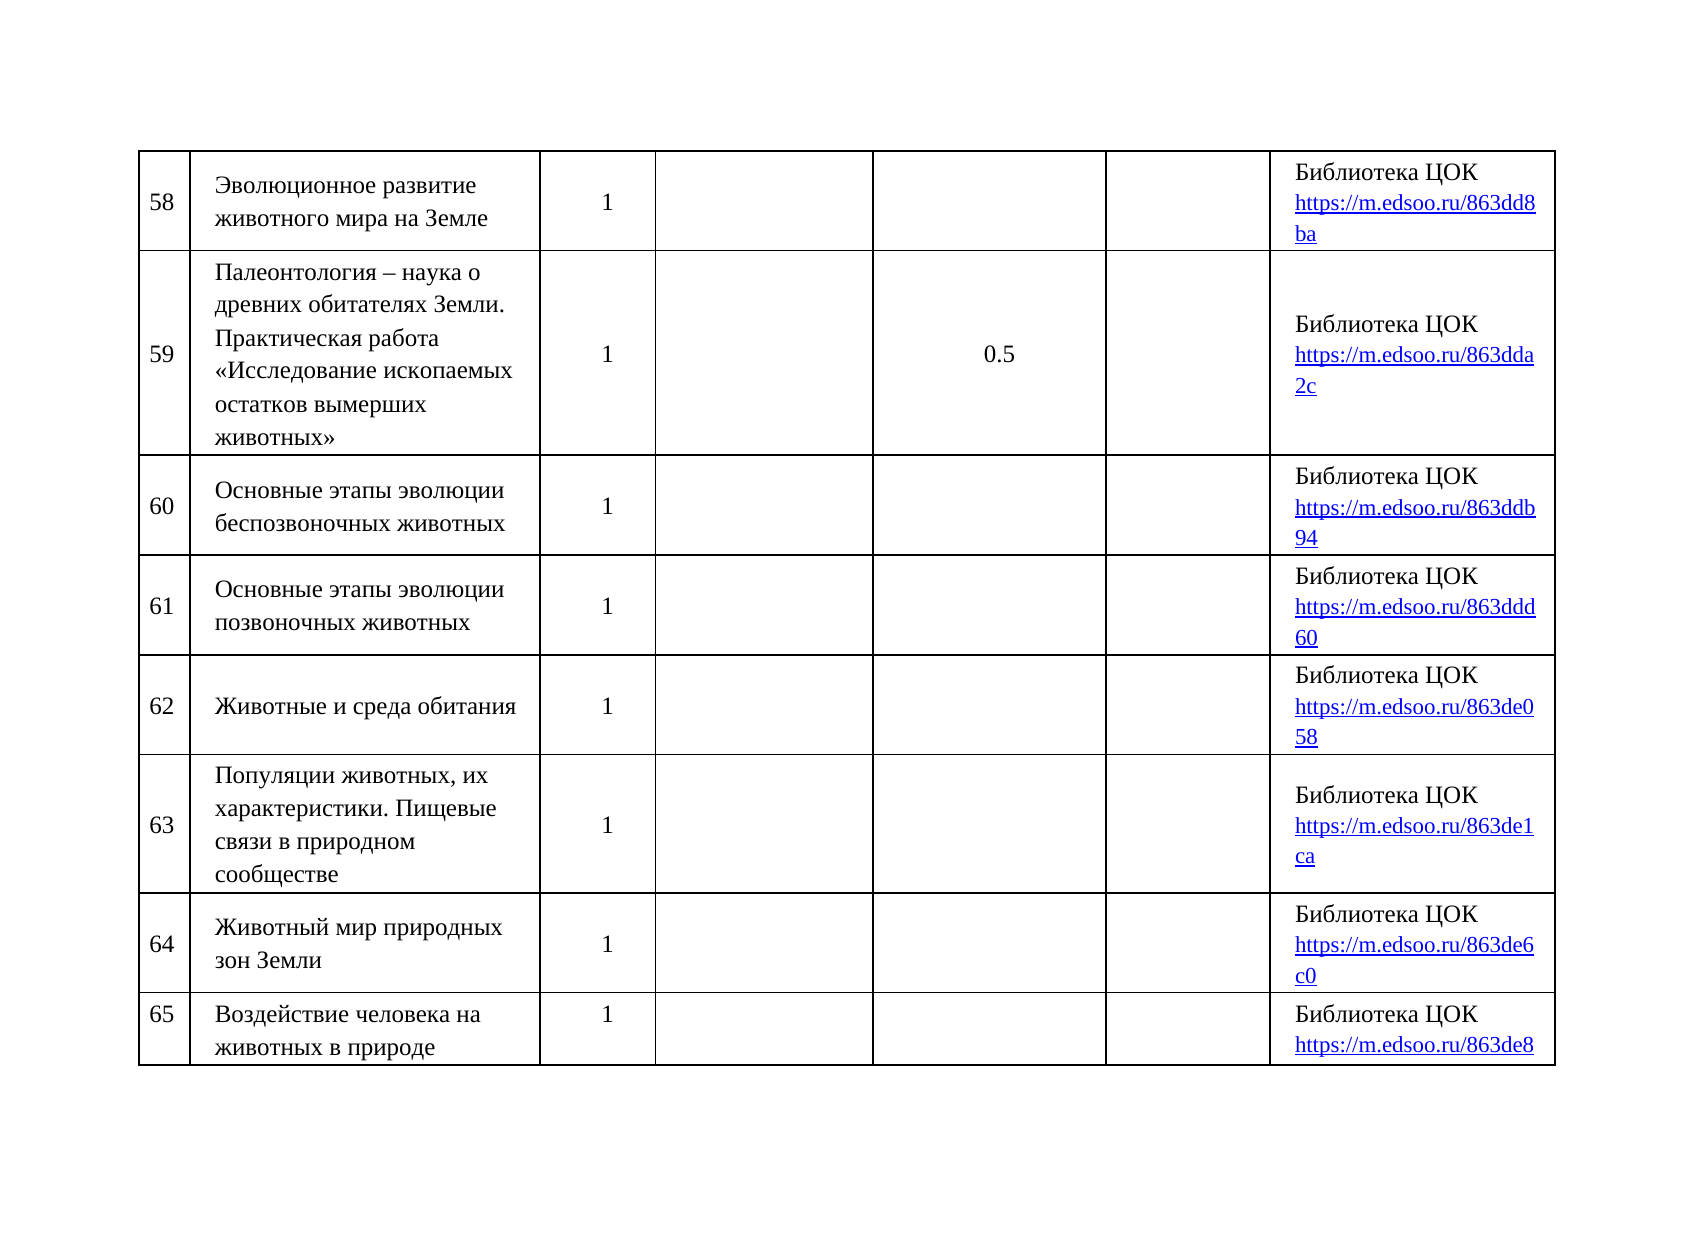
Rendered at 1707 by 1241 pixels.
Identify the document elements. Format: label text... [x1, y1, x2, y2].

table_cell [1107, 251, 1269, 454]
table_cell 1 [541, 152, 655, 250]
table_cell 1 [541, 251, 655, 454]
table_cell 63 [140, 755, 189, 892]
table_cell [1271, 993, 1554, 1064]
table_cell 60 [140, 456, 189, 554]
table_cell [656, 993, 872, 1064]
table_cell [874, 656, 1105, 754]
table_cell Эволюционное развитие животного мира на Земле [191, 152, 539, 250]
table_cell [1107, 152, 1269, 250]
table_cell [656, 251, 872, 454]
table_cell 1 [541, 993, 655, 1064]
table_cell Библиотека ЦОК https://m.edsoo.ru/863dda2c [1271, 251, 1554, 454]
table_cell [1107, 456, 1269, 554]
table_cell [874, 894, 1105, 992]
table_cell [656, 656, 872, 754]
table_cell [656, 894, 872, 992]
table_cell 65 [140, 993, 189, 1064]
table_cell 62 [140, 656, 189, 754]
table_cell 58 [140, 152, 189, 250]
table_cell 1 [541, 456, 655, 554]
table_cell [874, 556, 1105, 654]
table_cell [656, 152, 872, 250]
table_cell [1107, 656, 1269, 754]
table_cell 59 [140, 251, 189, 454]
table_cell Животный мир природных зон Земли [191, 894, 539, 992]
table_cell 1 [541, 894, 655, 992]
table_cell Популяции животных, их характеристики. Пищевые связи в природном сообществе [191, 755, 539, 892]
table_cell [1107, 993, 1269, 1064]
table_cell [191, 993, 539, 1064]
table_cell [1107, 556, 1269, 654]
table_cell Библиотека ЦОК https://m.edsoo.ru/863de058 [1271, 656, 1554, 754]
table_cell [874, 152, 1105, 250]
table_cell 1 [541, 755, 655, 892]
table_cell Библиотека ЦОК https://m.edsoo.ru/863de1ca [1271, 755, 1554, 892]
table_cell Библиотека ЦОК https://m.edsoo.ru/863ddd60 [1271, 556, 1554, 654]
table_cell Библиотека ЦОК https://m.edsoo.ru/863dd8ba [1271, 152, 1554, 250]
table_cell Библиотека ЦОК https://m.edsoo.ru/863de6c0 [1271, 894, 1554, 992]
table_cell 1 [541, 656, 655, 754]
table_cell Библиотека ЦОК https://m.edsoo.ru/863ddb94 [1271, 456, 1554, 554]
table_cell Животные и среда обитания [191, 656, 539, 754]
table_cell 64 [140, 894, 189, 992]
table_cell 1 [541, 556, 655, 654]
table_cell [874, 755, 1105, 892]
table_cell [656, 456, 872, 554]
table_cell [874, 456, 1105, 554]
table_cell Основные этапы эволюции позвоночных животных [191, 556, 539, 654]
table_cell [1107, 755, 1269, 892]
table_cell Основные этапы эволюции беспозвоночных животных [191, 456, 539, 554]
table_cell [656, 755, 872, 892]
table_cell [656, 556, 872, 654]
table_cell 0.5 [874, 251, 1105, 454]
table_cell [874, 993, 1105, 1064]
table_cell [1107, 894, 1269, 992]
table_cell Палеонтология – наука о древних обитателях Земли. Практическая работа «Исследование ископаемых остатков вымерших животных» [191, 251, 539, 454]
table_cell 61 [140, 556, 189, 654]
